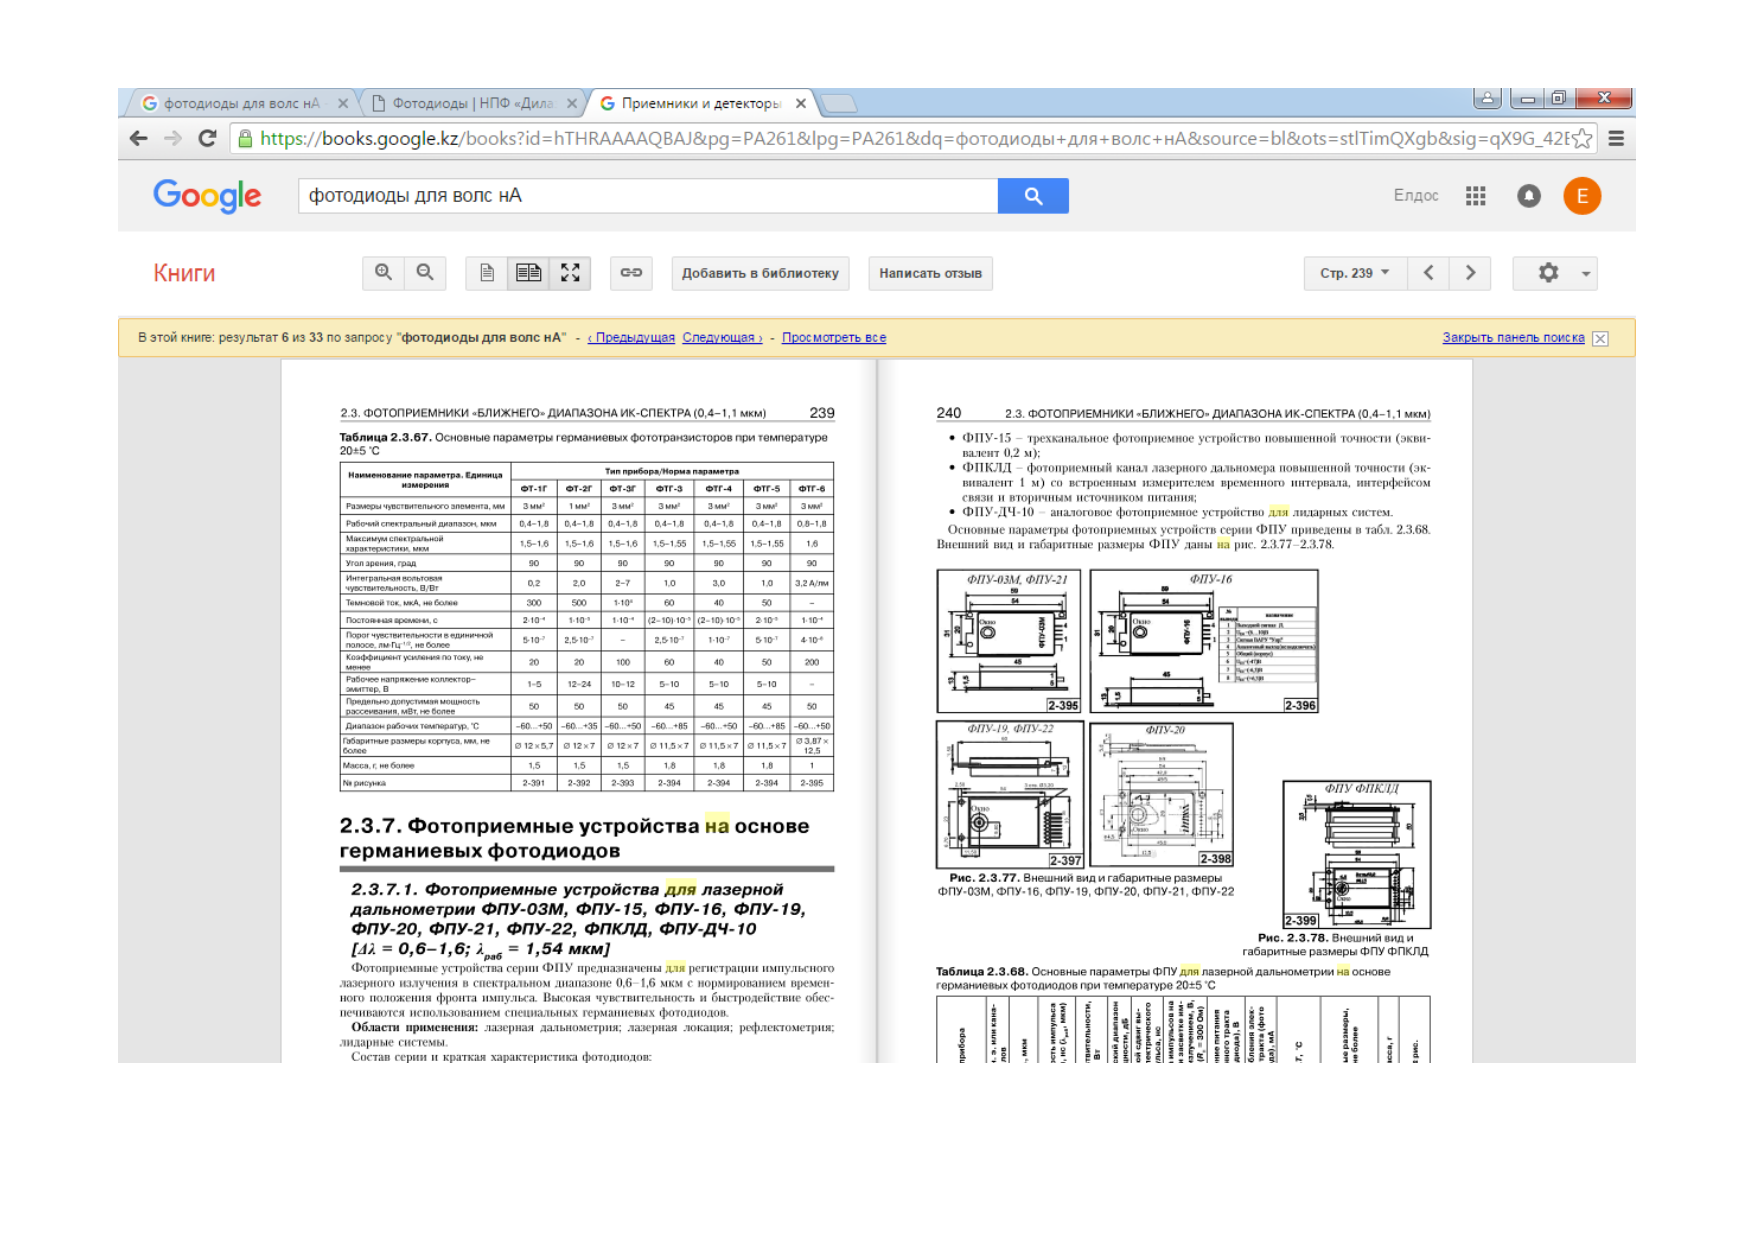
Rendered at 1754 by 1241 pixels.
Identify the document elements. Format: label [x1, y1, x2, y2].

picture [118, 88, 1636, 1063]
